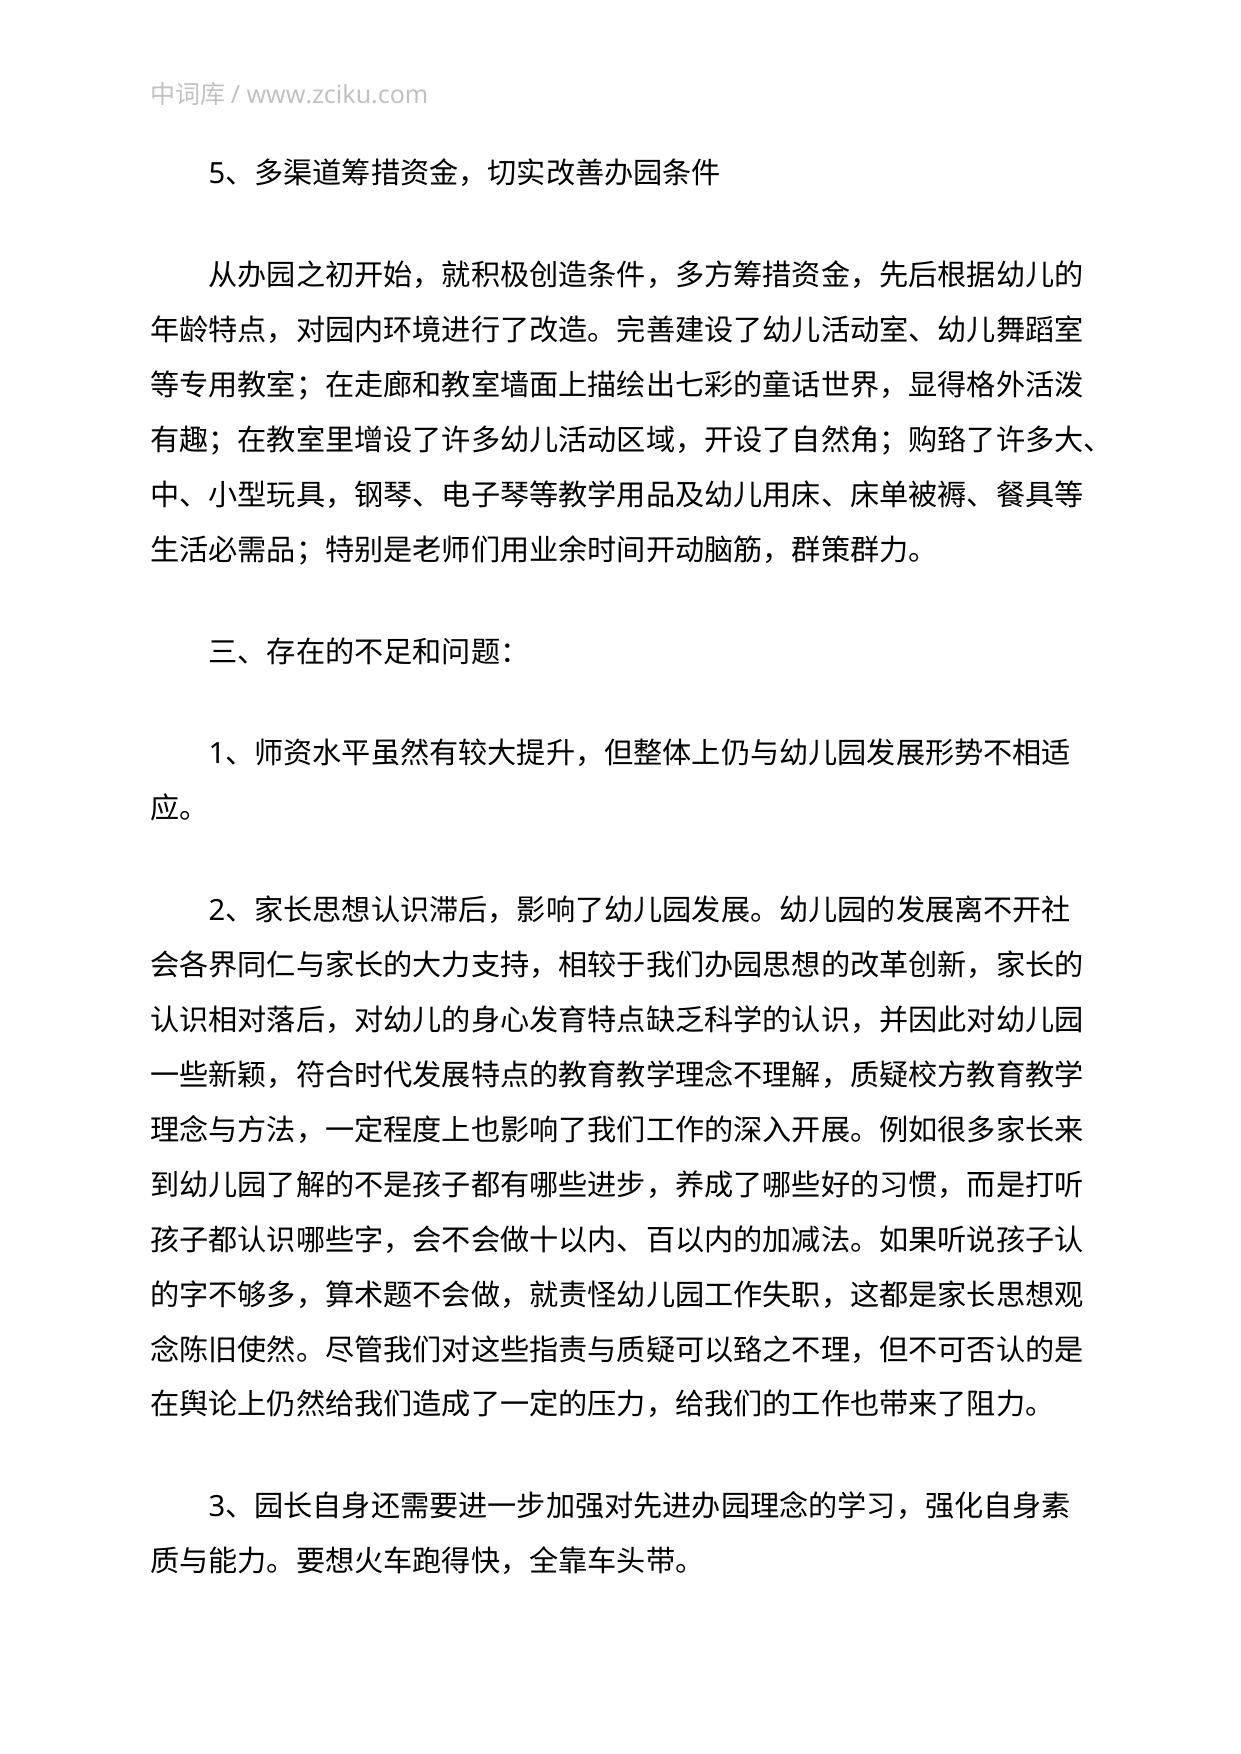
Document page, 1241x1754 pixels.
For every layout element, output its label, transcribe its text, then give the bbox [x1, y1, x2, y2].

text 1、师资水平虽然有较大提升，但整体上仍与幼儿园发展形势不相适应。 [150, 730, 1090, 827]
text 2、家长思想认识滞后，影响了幼儿园发展。幼儿园的发展离不开社会各界同仁与家长的大力支持，相较于我们办园思想的改革创新，家长的认识相对落后，对幼儿的身心发育特点缺乏科学的认识，并因此对幼儿园一些新颖，符合时代发展特点的教育教学理念不理解，质疑校方教育教学理念与方法，一定程度上也影响了我们工作的深入开展。例如很多家长来到幼儿园了解的不是孩子都有哪些进步，养成了哪些好的习惯，而是打听孩子都认识哪些字，会不会做十以内、百以内的加减法。如果听说孩子认的字不够多，算术题不会做，就责怪幼儿园工作失职，这都是家长思想观念陈旧使然。尽管我们对这些指责与质疑可以臵之不理，但不可否认的是在舆论上仍然给我们造成了一定的压力，给我们的工作也带来了阻力。 [150, 887, 1090, 1423]
text 3、园长自身还需要进一步加强对先进办园理念的学习，强化自身素质与能力。要想火车跑得快，全靠车头带。 [150, 1483, 1090, 1580]
text 从办园之初开始，就积极创造条件，多方筹措资金，先后根据幼儿的年龄特点，对园内环境进行了改造。完善建设了幼儿活动室、幼儿舞蹈室等专用教室；在走廊和教室墙面上描绘出七彩的童话世界，显得格外活泼有趣；在教室里增设了许多幼儿活动区域，开设了自然角；购臵了许多大、中、小型玩具，钢琴、电子琴等教学用品及幼儿用床、床单被褥、餐具等生活必需品；特别是老师们用业余时间开动脑筋，群策群力。 [150, 252, 1090, 569]
text 5、多渠道筹措资金，切实改善办园条件 [150, 150, 1090, 192]
text 三、存在的不足和问题： [150, 628, 1090, 671]
